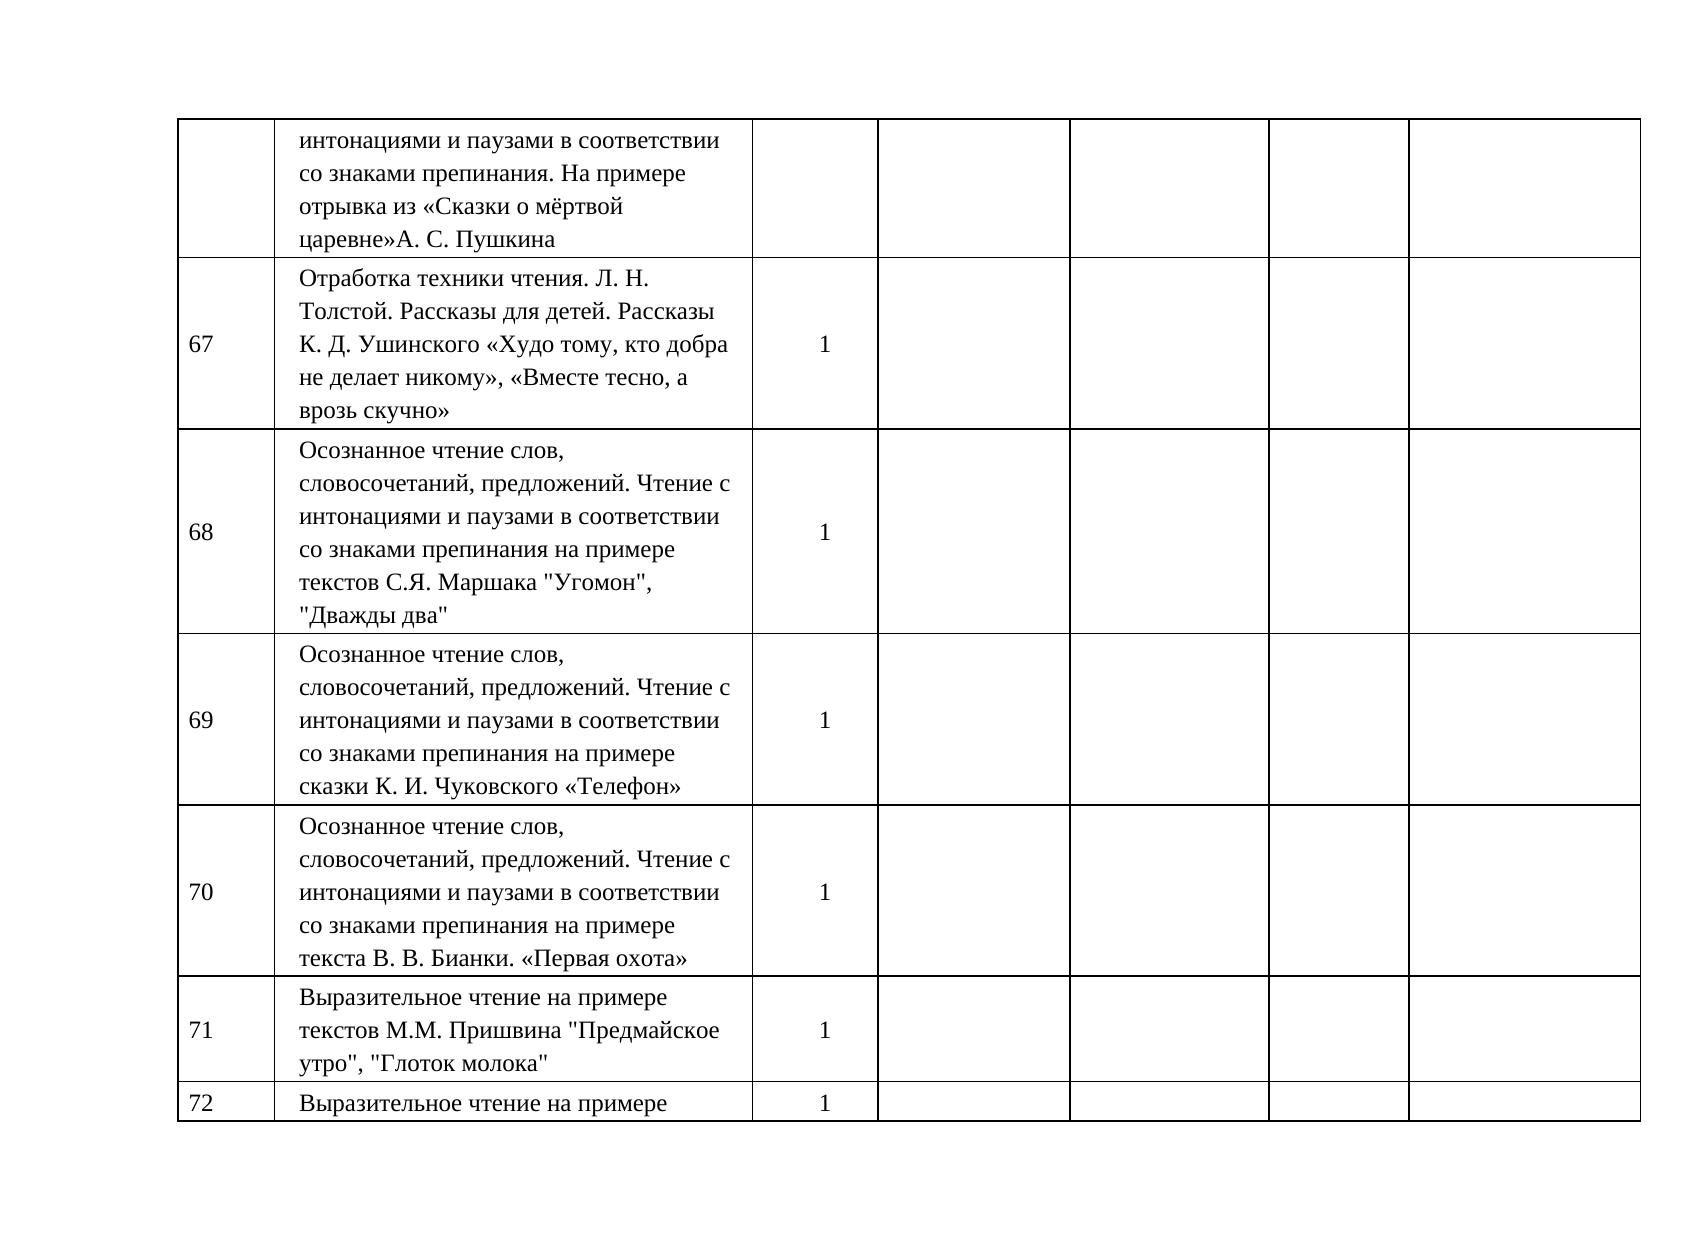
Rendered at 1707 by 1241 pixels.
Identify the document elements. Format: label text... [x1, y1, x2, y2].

table_cell Отработка техники чтения. Л. Н. Толстой. Рассказы для детей. Рассказы К. Д. Ушинского «Худо тому, кто добра не делает никому», «Вместе тесно, а врозь скучно» [275, 258, 752, 428]
table_cell 1 [753, 120, 877, 257]
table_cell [275, 120, 752, 257]
table_cell [1071, 806, 1268, 975]
table_cell [879, 120, 1069, 257]
table_cell [1071, 120, 1268, 257]
table_cell 72 [179, 1082, 274, 1120]
table_cell [1071, 634, 1268, 804]
table_cell [1270, 977, 1408, 1081]
table_cell [1410, 120, 1640, 257]
table_cell [1270, 120, 1408, 257]
table_cell [879, 806, 1069, 975]
table_cell Осознанное чтение слов, словосочетаний, предложений. Чтение с интонациями и паузами в соответствии со знаками препинания на примере сказки К. И. Чуковского «Телефон» [275, 634, 752, 804]
table_cell [1270, 634, 1408, 804]
table_cell 68 [179, 430, 274, 632]
table_cell [1071, 1082, 1268, 1120]
table_cell [879, 430, 1069, 632]
table_cell [879, 1082, 1069, 1120]
table_cell [1270, 258, 1408, 428]
table_cell [879, 258, 1069, 428]
table_cell [1410, 258, 1640, 428]
table_cell [1071, 430, 1268, 632]
table_cell 1 [753, 977, 877, 1081]
table_cell 67 [179, 258, 274, 428]
table_cell Осознанное чтение слов, словосочетаний, предложений. Чтение с интонациями и паузами в соответствии со знаками препинания на примере текста В. В. Бианки. «Первая охота» [275, 806, 752, 975]
table_cell 69 [179, 634, 274, 804]
table_cell 1 [753, 1082, 877, 1120]
table_cell 70 [179, 806, 274, 975]
table_cell [1270, 1082, 1408, 1120]
table_cell [1071, 258, 1268, 428]
table_cell [879, 634, 1069, 804]
table_cell [1410, 430, 1640, 632]
table_cell [879, 977, 1069, 1081]
table_cell Осознанное чтение слов, словосочетаний, предложений. Чтение с интонациями и паузами в соответствии со знаками препинания на примере текстов С.Я. Маршака "Угомон", "Дважды два" [275, 430, 752, 632]
table_cell Выразительное чтение на примере текстов М.М. Пришвина "Предмайское утро", "Глоток молока" [275, 977, 752, 1081]
table_cell 66 [179, 120, 274, 257]
table_cell 1 [753, 806, 877, 975]
table_cell [1410, 977, 1640, 1081]
table_cell [1071, 977, 1268, 1081]
table_cell [1410, 806, 1640, 975]
table_cell [1270, 806, 1408, 975]
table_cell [275, 1082, 752, 1120]
table_cell [1270, 430, 1408, 632]
table_cell 1 [753, 258, 877, 428]
table_cell [1410, 634, 1640, 804]
table_cell [1410, 1082, 1640, 1120]
table_cell 1 [753, 634, 877, 804]
table_cell 1 [753, 430, 877, 632]
table_cell 71 [179, 977, 274, 1081]
